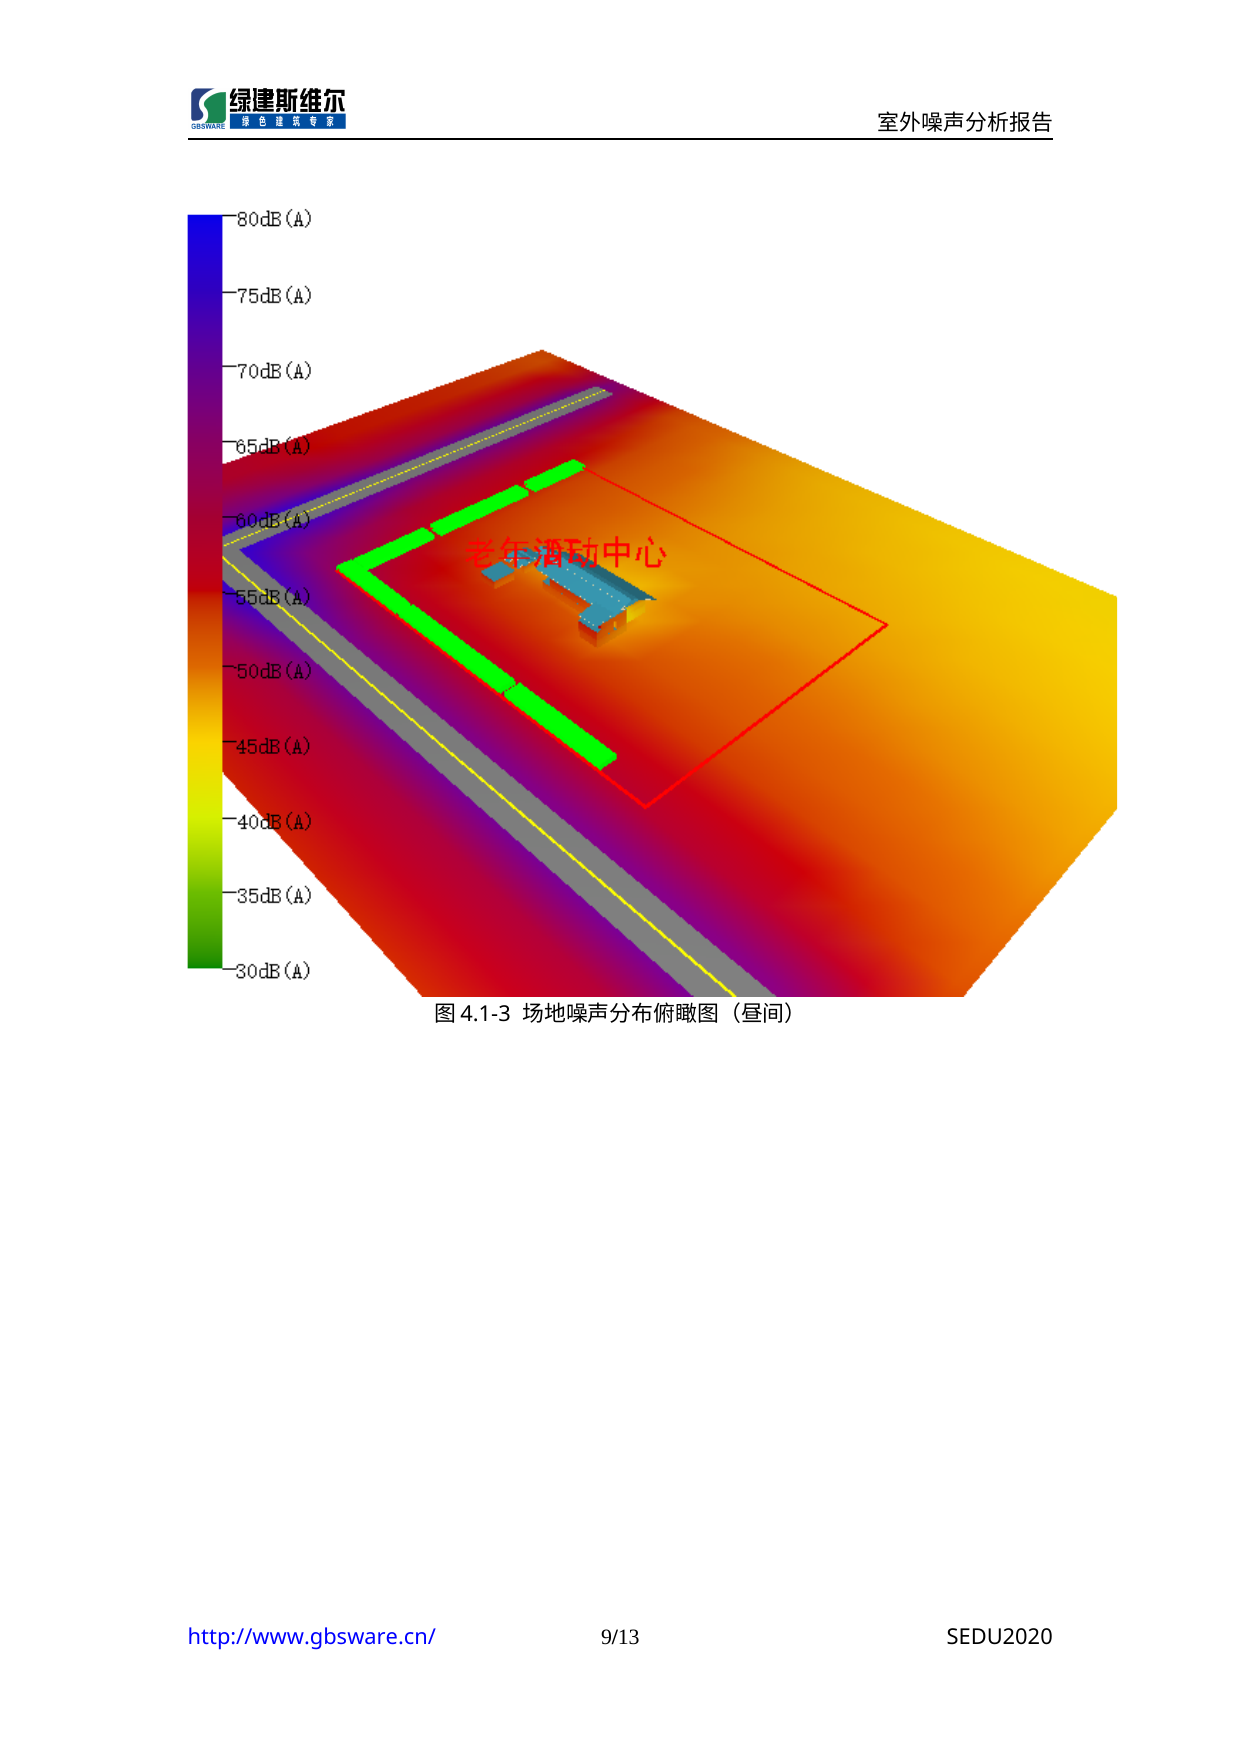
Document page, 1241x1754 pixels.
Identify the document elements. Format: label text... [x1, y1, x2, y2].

text 图4.1-3 场地噪声分布俯瞰图（昼间） [187, 997, 1053, 1028]
picture [187, 88, 347, 130]
picture [187, 162, 1118, 997]
